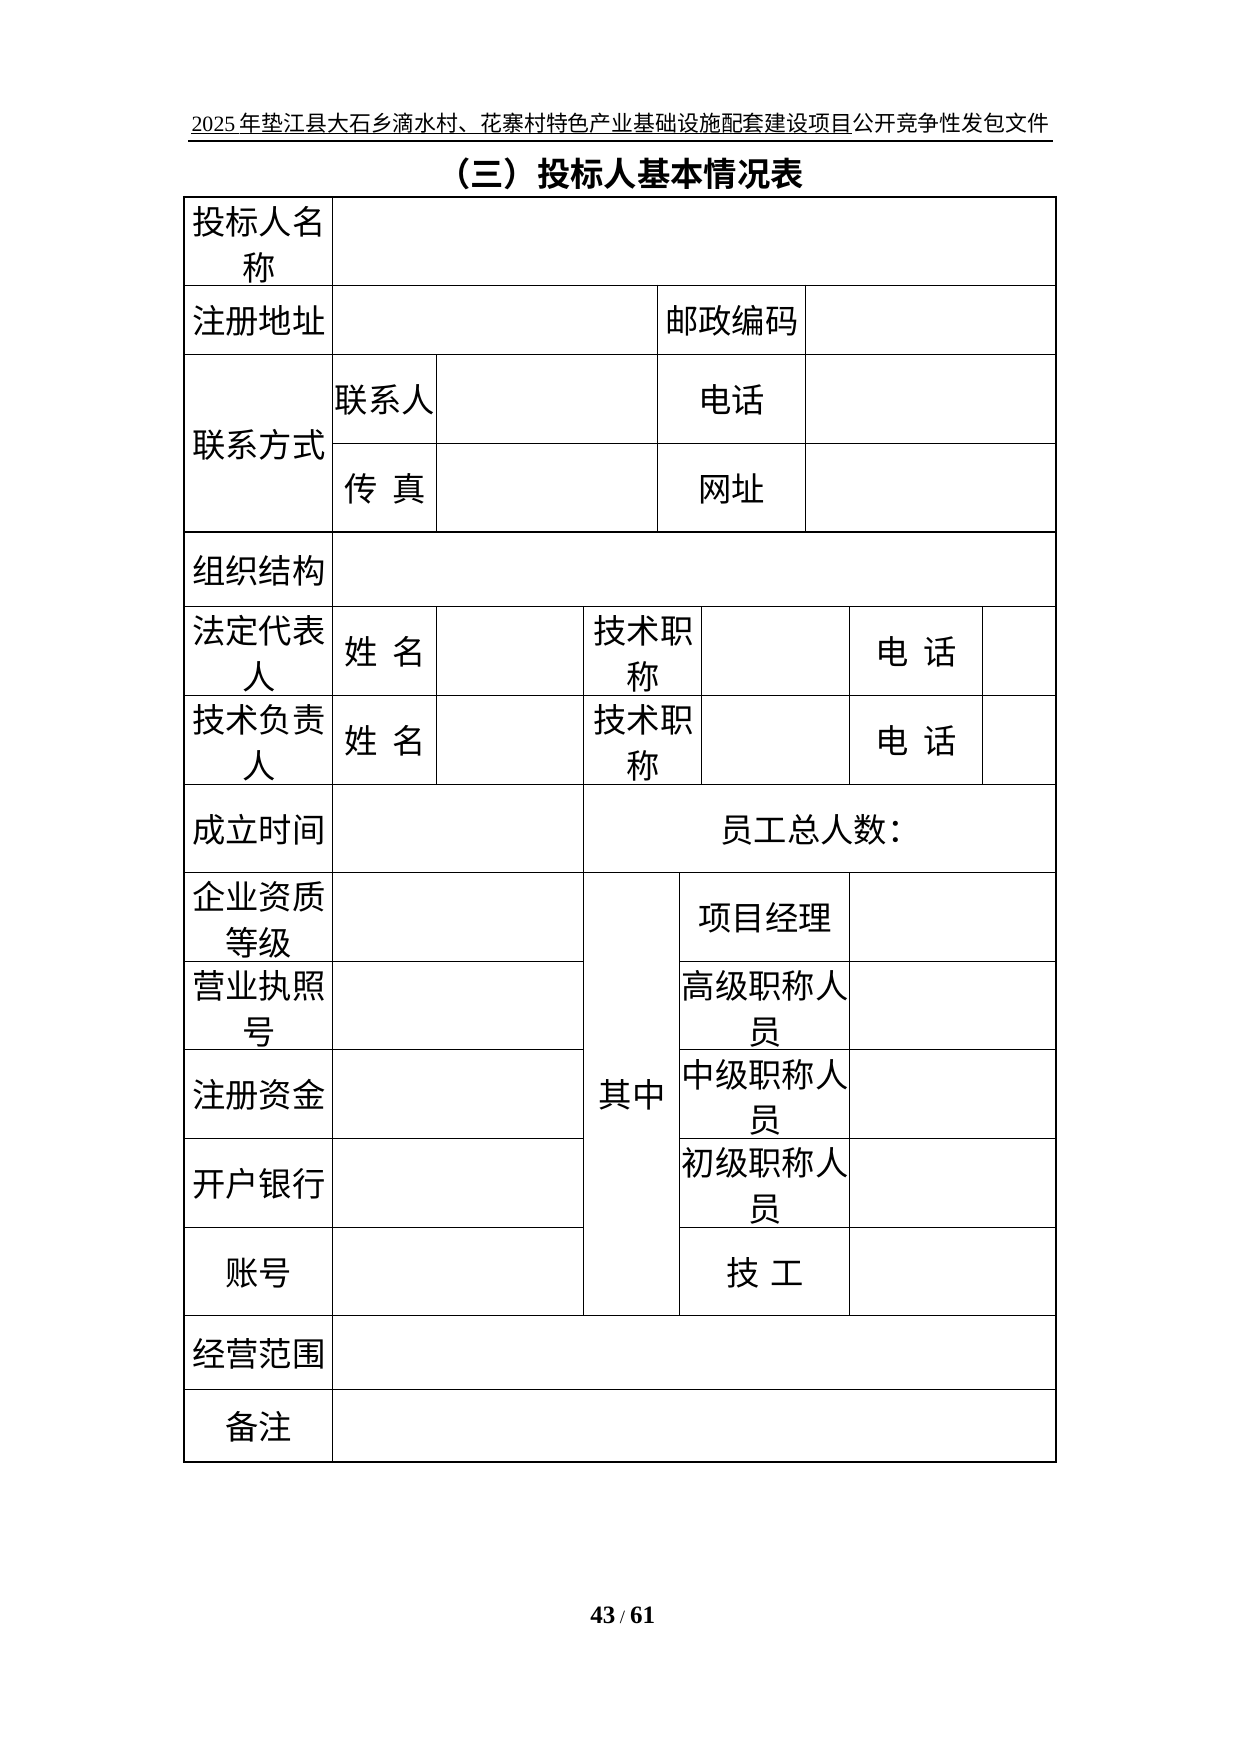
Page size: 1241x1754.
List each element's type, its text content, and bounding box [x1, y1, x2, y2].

table_cell 经营范围 [185, 1316, 332, 1389]
table_cell 姓 名 [333, 696, 436, 783]
table_cell 邮政编码 [658, 286, 805, 354]
table_cell [333, 1050, 583, 1138]
table_cell 注册资金 [185, 1050, 332, 1138]
table_cell 成立时间 [185, 785, 332, 872]
table_cell [333, 785, 583, 872]
table_cell 电 话 [850, 696, 982, 783]
table_cell 技 工 [680, 1228, 849, 1315]
table_cell 法定代表人 [185, 607, 332, 695]
table_cell [437, 696, 583, 783]
table_cell [850, 1228, 1055, 1315]
table_cell [983, 607, 1055, 695]
table_cell 中级职称人员 [680, 1050, 849, 1138]
table_cell [333, 1316, 1055, 1389]
table_cell [702, 607, 849, 695]
table_cell 联系方式 [185, 355, 332, 531]
table_cell 项目经理 [680, 873, 849, 961]
table_cell 备注 [185, 1390, 332, 1461]
table_cell 注册地址 [185, 286, 332, 354]
table_cell [806, 286, 1055, 354]
table_cell 开户银行 [185, 1139, 332, 1227]
table_cell [333, 962, 583, 1049]
table_header 投标人名称 [185, 198, 332, 284]
table_cell [333, 286, 657, 354]
table_cell [806, 355, 1055, 443]
table_cell [333, 1390, 1055, 1461]
table_cell 技术职称 [584, 607, 701, 695]
table_cell [806, 444, 1055, 531]
table_cell [850, 1050, 1055, 1138]
table_cell [333, 533, 1055, 606]
table_cell 员工总人数： [584, 785, 1055, 872]
table_cell 传 真 [333, 444, 436, 531]
table_cell 高级职称人员 [680, 962, 849, 1049]
table_cell 电话 [658, 355, 805, 443]
table_cell [437, 444, 657, 531]
table_cell [983, 696, 1055, 783]
table_cell [333, 873, 583, 961]
table_cell 企业资质等级 [185, 873, 332, 961]
table_cell [850, 873, 1055, 961]
table_cell [333, 1139, 583, 1227]
table_cell [437, 607, 583, 695]
table_cell 账号 [185, 1228, 332, 1315]
table_cell 营业执照号 [185, 962, 332, 1049]
table_cell 网址 [658, 444, 805, 531]
table_cell 其中 [584, 873, 679, 1315]
table_cell 组织结构 [185, 533, 332, 606]
table_cell 电 话 [850, 607, 982, 695]
table_cell [850, 1139, 1055, 1227]
table_cell [437, 355, 657, 443]
table_header [333, 198, 1055, 284]
table_cell 技术职称 [584, 696, 701, 783]
table_cell 联系人 [333, 355, 436, 443]
text （三）投标人基本情况表 [187, 150, 1053, 196]
table_cell 技术负责人 [185, 696, 332, 783]
table_cell 初级职称人员 [680, 1139, 849, 1227]
table_cell [702, 696, 849, 783]
table_cell 姓 名 [333, 607, 436, 695]
table_cell [850, 962, 1055, 1049]
table_cell [333, 1228, 583, 1315]
